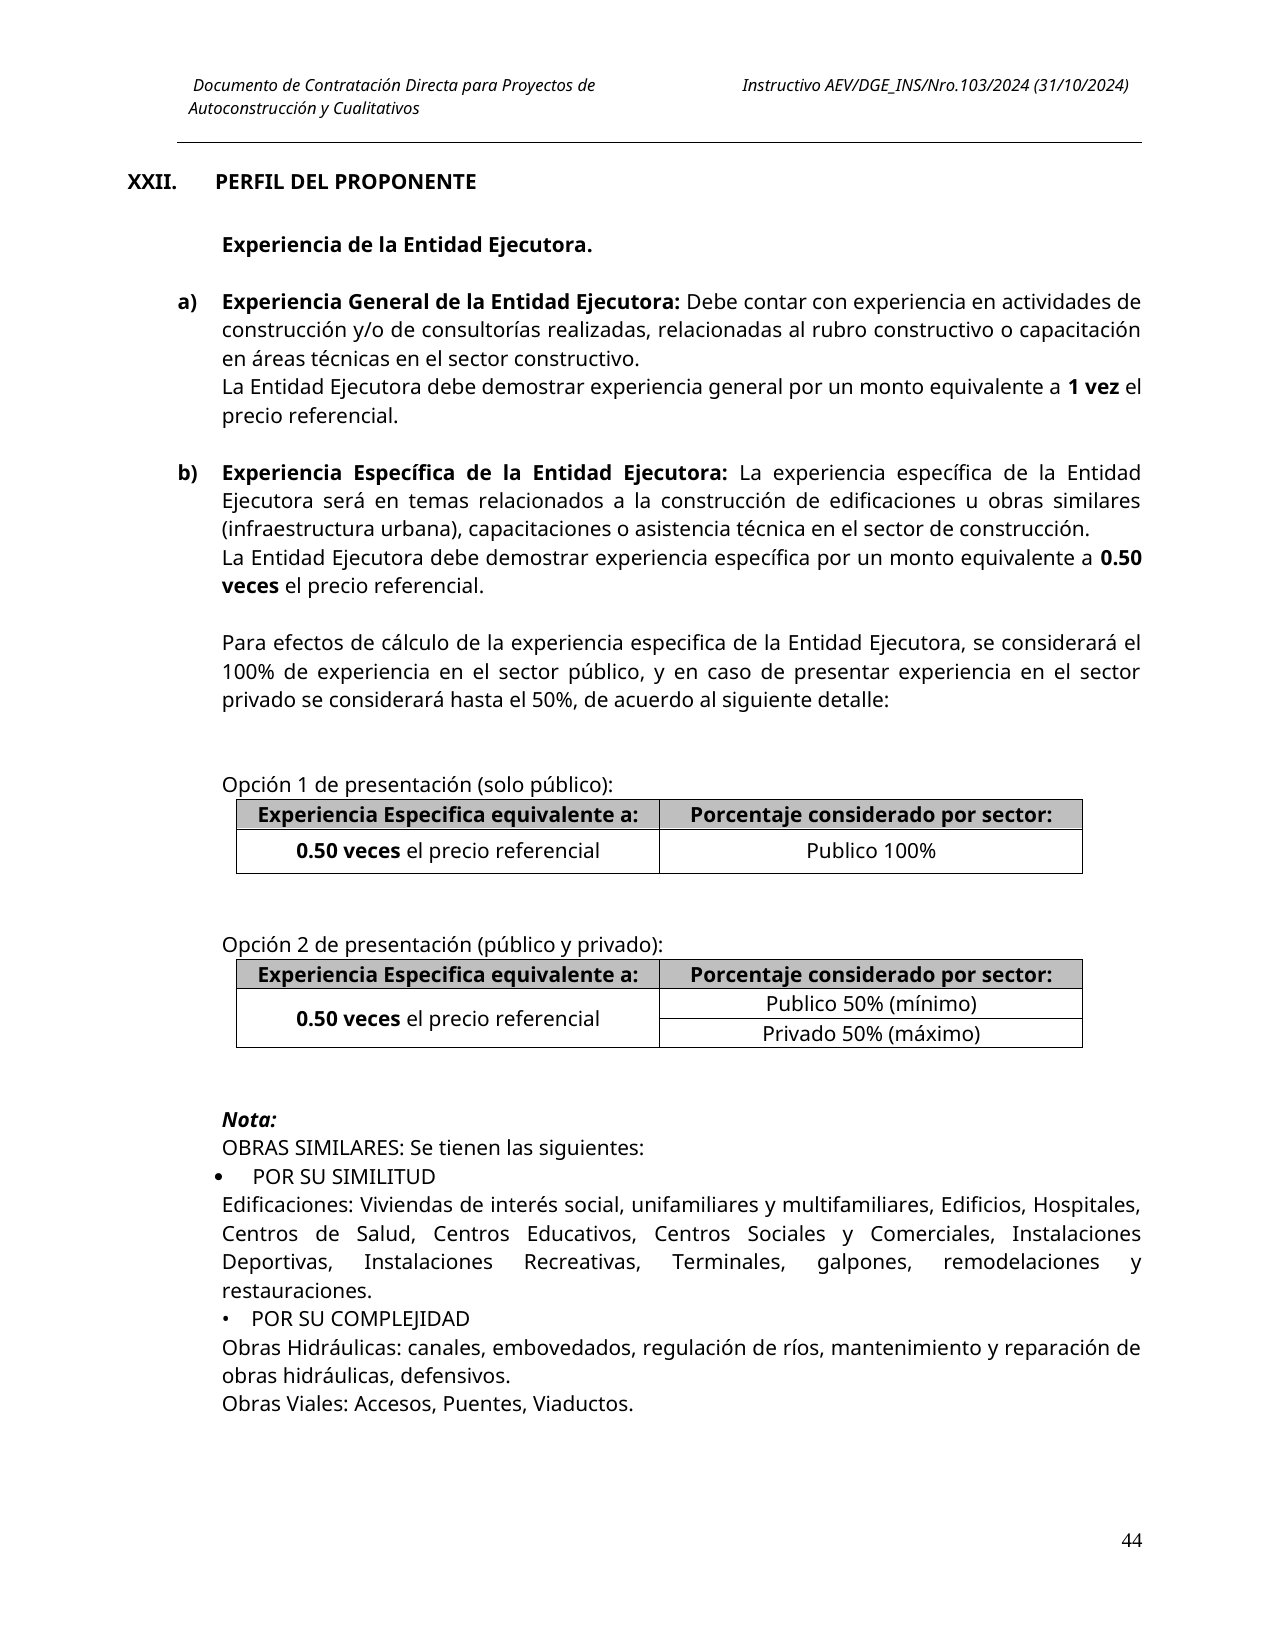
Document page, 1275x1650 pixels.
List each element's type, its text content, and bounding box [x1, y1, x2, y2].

text La Entidad Ejecutora debe demostrar experiencia general por un monto equivalente a 1 vez el precio referencial. [222, 372, 1142, 429]
text Edificaciones: Viviendas de interés social, unifamiliares y multifamiliares, Edificios, Hospitales, Centros de Salud, Centros Educativos, Centros Sociales y Comerciales, Instalaciones Deportivas, Instalaciones Recreativas, Terminales, galpones, remodelaciones y restauraciones. [222, 1190, 1142, 1304]
text Obras Hidráulicas: canales, embovedados, regulación de ríos, mantenimiento y reparación de obras hidráulicas, defensivos. [222, 1333, 1142, 1389]
text • POR SU COMPLEJIDAD [222, 1304, 1142, 1333]
text OBRAS SIMILARES: Se tienen las siguientes: [222, 1133, 1142, 1162]
text Opción 2 de presentación (público y privado): [222, 930, 1142, 959]
list Experiencia Específica de la Entidad Ejecutora: La experiencia específica de la Entidad Ejecutora será en temas relacionados a la construcción de edificaciones u obras similares (infraestructura urbana), capacitaciones o asistencia técnica en el sector de construcción. [177, 458, 1142, 543]
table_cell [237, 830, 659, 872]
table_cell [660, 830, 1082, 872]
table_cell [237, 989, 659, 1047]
text Nota: [222, 1105, 1142, 1133]
list Experiencia General de la Entidad Ejecutora: Debe contar con experiencia en actividades de construcción y/o de consultorías realizadas, relacionadas al rubro constructivo o capacitación en áreas técnicas en el sector constructivo. [177, 287, 1142, 372]
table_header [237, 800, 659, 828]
text Opción 1 de presentación (solo público): [222, 771, 1142, 799]
text La Entidad Ejecutora debe demostrar experiencia específica por un monto equivalente a 0.50 veces el precio referencial. [222, 543, 1142, 600]
list PERFIL DEL PROPONENTE [177, 167, 1142, 196]
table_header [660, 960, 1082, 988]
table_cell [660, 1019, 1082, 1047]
text Experiencia de la Entidad Ejecutora. [177, 230, 1142, 259]
text Obras Viales: Accesos, Puentes, Viaductos. [222, 1389, 1142, 1418]
list POR SU SIMILITUD [215, 1162, 1142, 1190]
text Para efectos de cálculo de la experiencia especifica de la Entidad Ejecutora, se considerará el 100% de experiencia en el sector público, y en caso de presentar experiencia en el sector privado se considerará hasta el 50%, de acuerdo al siguiente detalle: [222, 628, 1142, 714]
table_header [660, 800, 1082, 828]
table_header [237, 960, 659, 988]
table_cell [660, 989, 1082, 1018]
